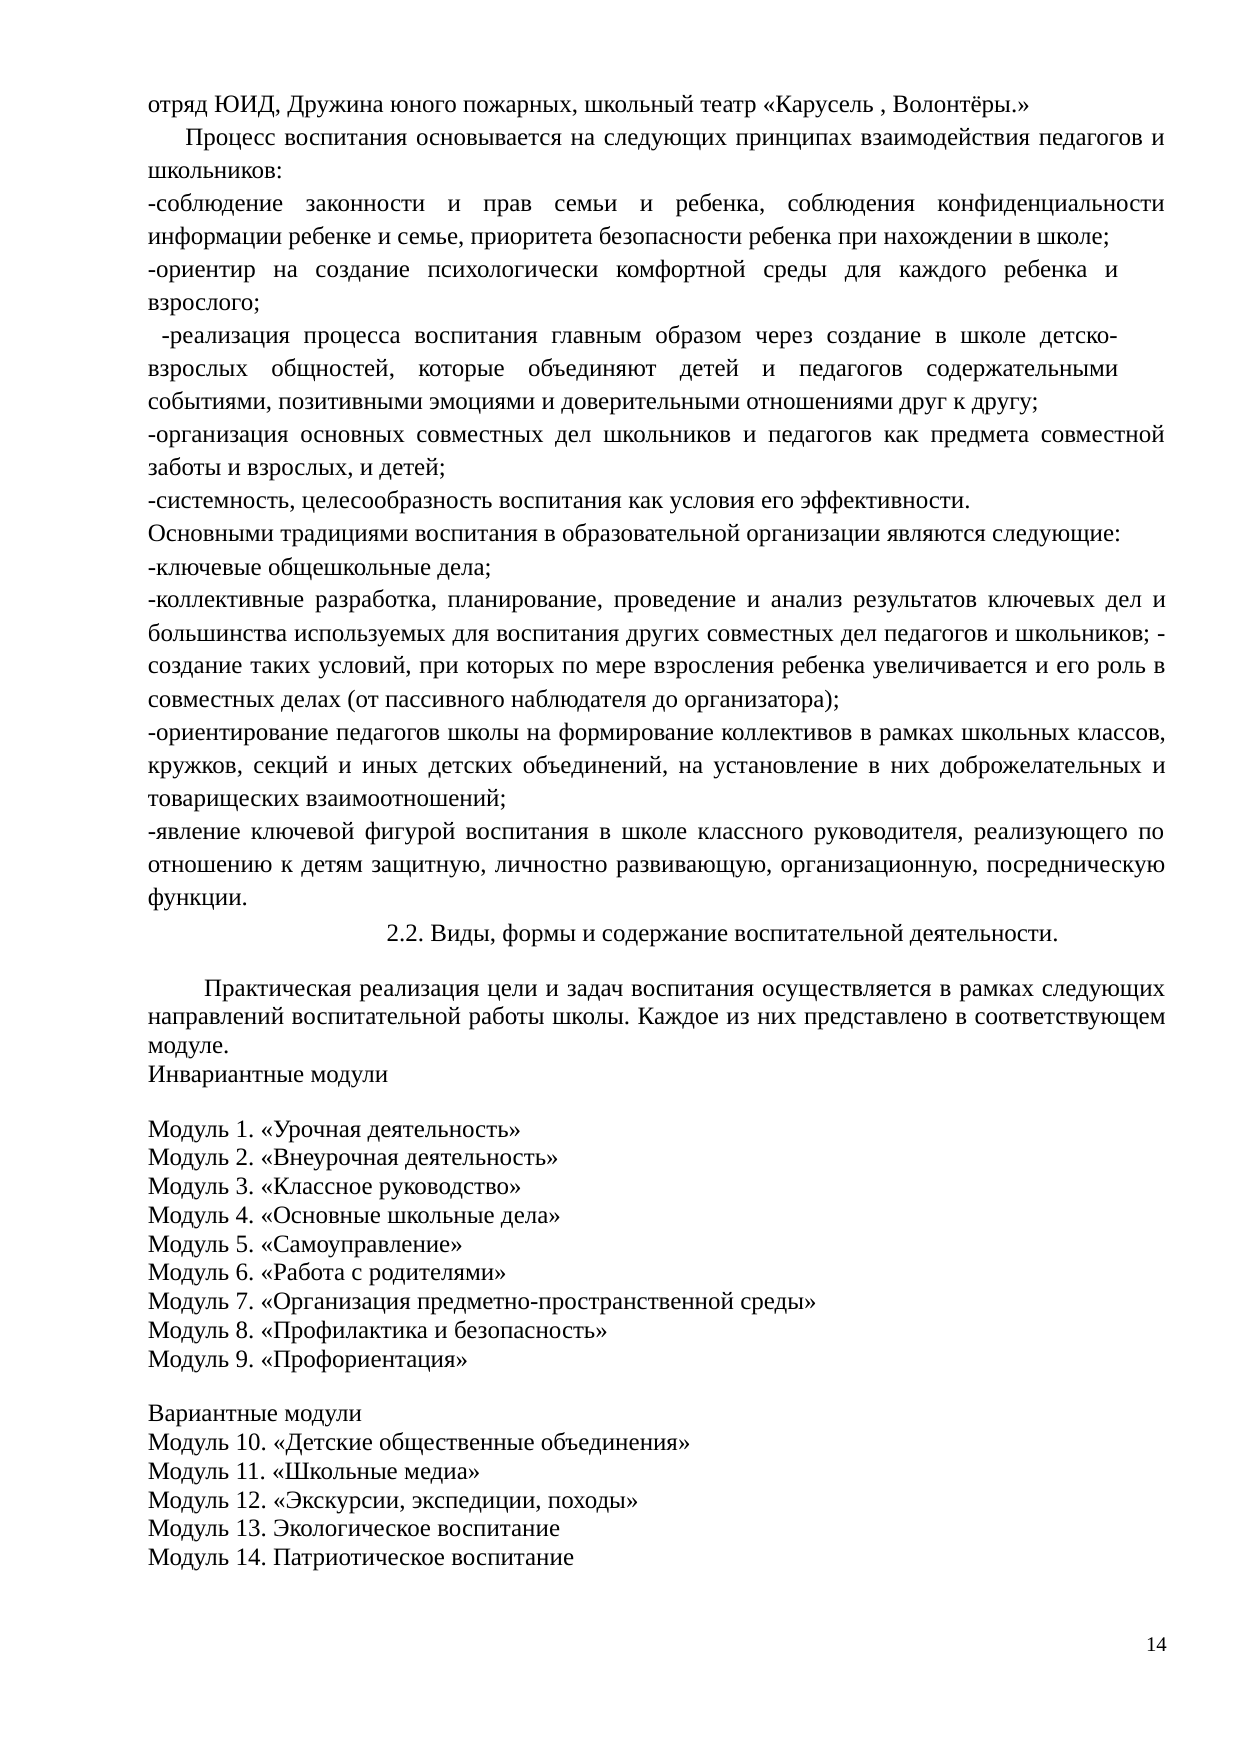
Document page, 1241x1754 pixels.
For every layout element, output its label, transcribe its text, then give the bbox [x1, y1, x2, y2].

text Модуль 14. Патриотическое воспитание [148, 1542, 1167, 1571]
text Модуль 1. «Урочная деятельность» [148, 1114, 1167, 1142]
text -соблюдение законности и прав семьи и ребенка, соблюдения конфиденциальности информации ребенке и семье, приоритета безопасности ребенка при нахождении в школе; [148, 188, 1166, 249]
text Практическая реализация цели и задач воспитания осуществляется в рамках следующих направлений воспитательной работы школы. Каждое из них представлено в соответствующем модуле. [148, 973, 1167, 1059]
text -реализация процесса воспитания главным образом через создание в школе детско-взрослых общностей, которые объединяют детей и педагогов содержательными событиями, позитивными эмоциями и доверительными отношениями друг к другу; [148, 320, 1119, 415]
text Модуль 5. «Самоуправление» [148, 1229, 1167, 1257]
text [148, 89, 1166, 117]
subtitle 2.2. Виды, формы и содержание воспитательной деятельности. [386, 918, 1167, 947]
text Модуль 3. «Классное руководство» [148, 1171, 1167, 1200]
text Модуль 2. «Внеурочная деятельность» [148, 1142, 1167, 1171]
text Модуль 10. «Детские общественные объединения» [148, 1427, 1167, 1456]
text -системность, целесообразность воспитания как условия его эффективности. [148, 486, 1166, 514]
text -явление ключевой фигурой воспитания в школе классного руководителя, реализующего по отношению к детям защитную, личностно развивающую, организационную, посредническую функции. [148, 816, 1166, 911]
text -коллективные разработка, планирование, проведение и анализ результатов ключевых дел и большинства используемых для воспитания других совместных дел педагогов и школьников; -создание таких условий, при которых по мере взросления ребенка увеличивается и его роль в совместных делах (от пассивного наблюдателя до организатора); [148, 584, 1167, 712]
text Модуль 13. Экологическое воспитание [148, 1513, 1167, 1542]
text -организация основных совместных дел школьников и педагогов как предмета совместной заботы и взрослых, и детей; [148, 419, 1166, 481]
text Модуль 11. «Школьные медиа» [148, 1456, 1167, 1485]
text Модуль 9. «Профориентация» [148, 1344, 1167, 1372]
text Инвариантные модули [148, 1059, 1167, 1088]
text -ориентирование педагогов школы на формирование коллективов в рамках школьных классов, кружков, секций и иных детских объединений, на установление в них доброжелательных и товарищеских взаимоотношений; [148, 717, 1167, 812]
text Модуль 8. «Профилактика и безопасность» [148, 1315, 1167, 1344]
text -ключевые общешкольные дела; [148, 552, 1166, 580]
text Процесс воспитания основывается на следующих принципах взаимодействия педагогов и школьников: [148, 122, 1166, 183]
text -ориентир на создание психологически комфортной среды для каждого ребенка и взрослого; [148, 254, 1119, 316]
text Модуль 7. «Организация предметно-пространственной среды» [148, 1286, 1167, 1315]
text Модуль 4. «Основные школьные дела» [148, 1200, 1167, 1229]
text Модуль 12. «Экскурсии, экспедиции, походы» [148, 1485, 1167, 1513]
text Вариантные модули [148, 1398, 1167, 1427]
text Модуль 6. «Работа с родителями» [148, 1257, 1167, 1286]
text Основными традициями воспитания в образовательной организации являются следующие: [148, 518, 1166, 547]
